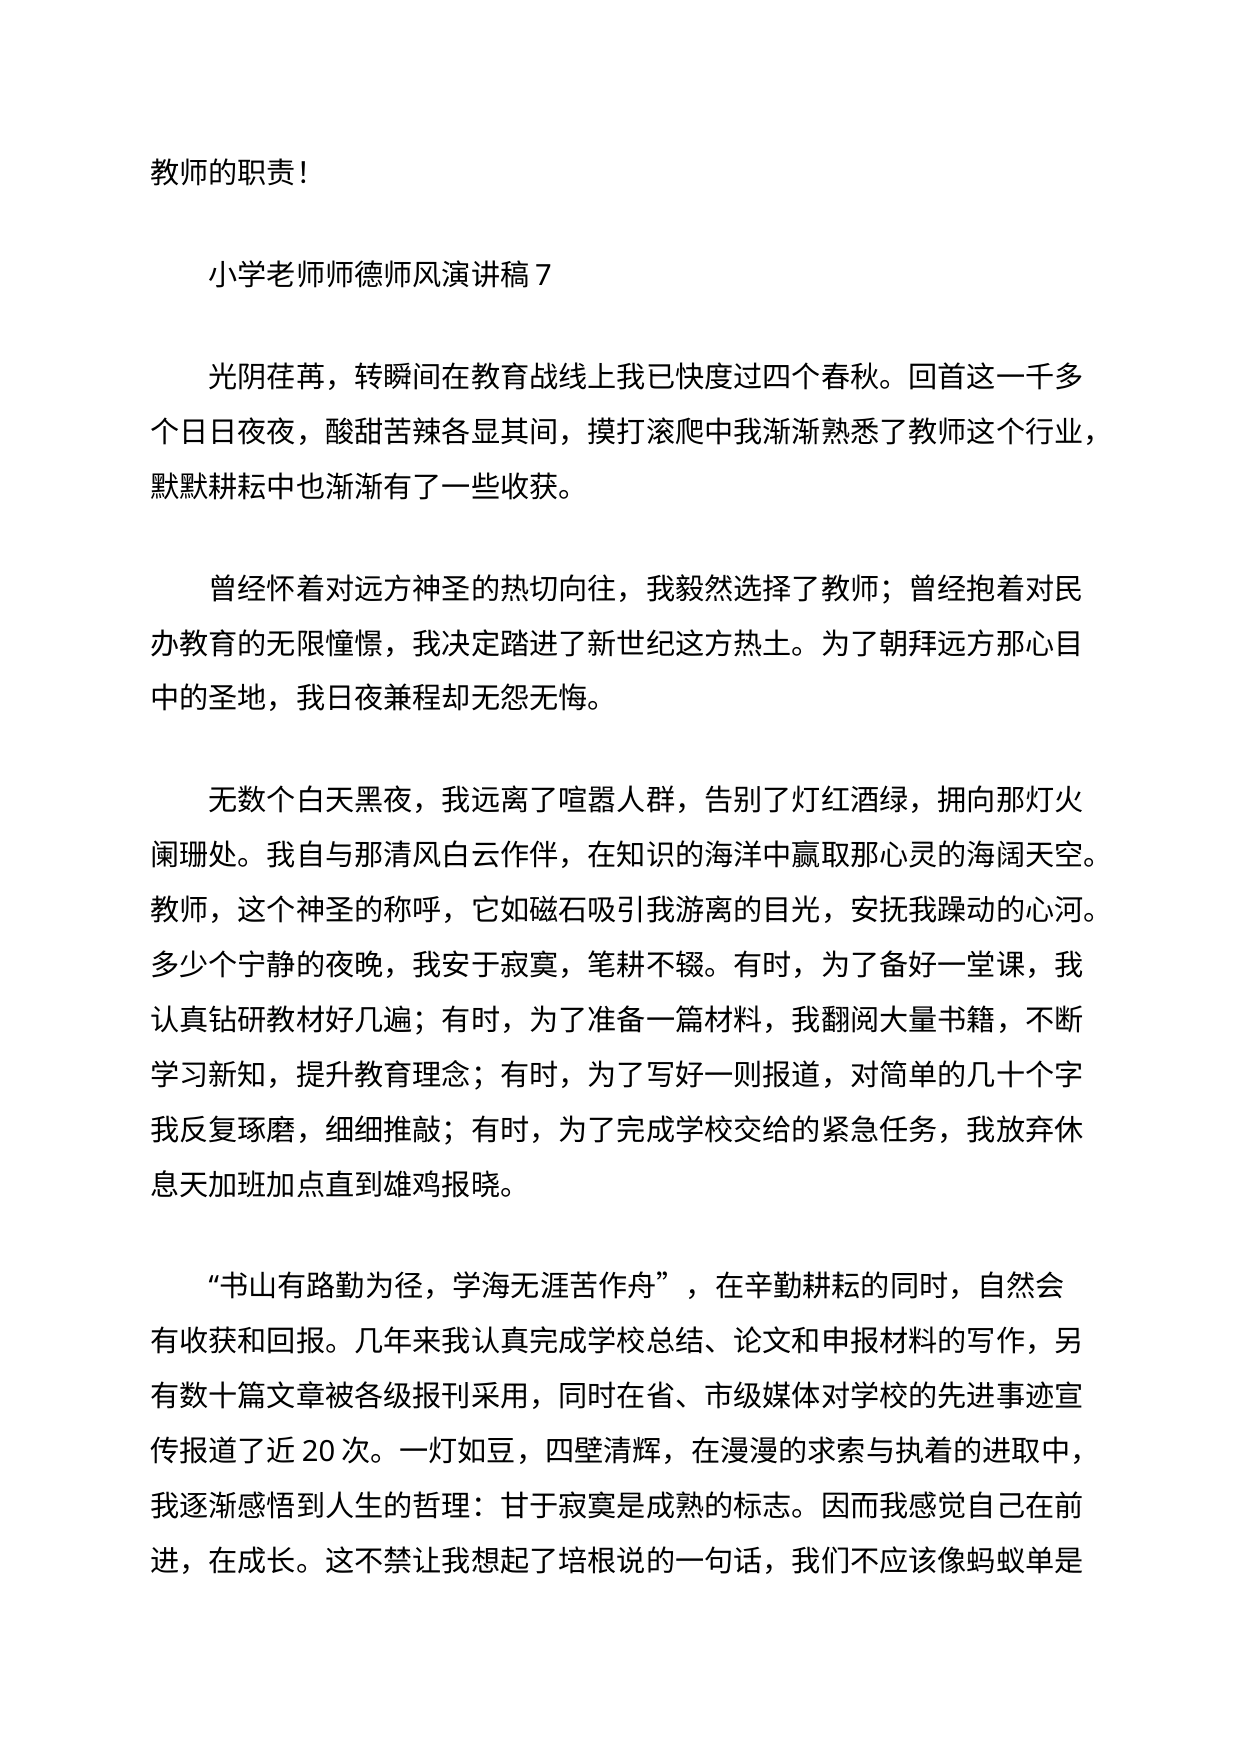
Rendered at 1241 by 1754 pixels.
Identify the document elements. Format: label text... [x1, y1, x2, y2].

text 光阴荏苒，转瞬间在教育战线上我已快度过四个春秋。回首这一千多个日日夜夜，酸甜苦辣各显其间，摸打滚爬中我渐渐熟悉了教师这个行业，默默耕耘中也渐渐有了一些收获。 [150, 354, 1090, 506]
text 曾经怀着对远方神圣的热切向往，我毅然选择了教师；曾经抱着对民办教育的无限憧憬，我决定踏进了新世纪这方热土。为了朝拜远方那心目中的圣地，我日夜兼程却无怨无悔。 [150, 565, 1090, 717]
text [150, 150, 1090, 192]
text 无数个白天黑夜，我远离了喧嚣人群，告别了灯红酒绿，拥向那灯火阑珊处。我自与那清风白云作伴，在知识的海洋中赢取那心灵的海阔天空。教师，这个神圣的称呼，它如磁石吸引我游离的目光，安抚我躁动的心河。多少个宁静的夜晚，我安于寂寞，笔耕不辍。有时，为了备好一堂课，我认真钻研教材好几遍；有时，为了准备一篇材料，我翻阅大量书籍，不断学习新知，提升教育理念；有时，为了写好一则报道，对简单的几十个字我反复琢磨，细细推敲；有时，为了完成学校交给的紧急任务，我放弃休息天加班加点直到雄鸡报晓。 [150, 777, 1090, 1203]
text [150, 1263, 1090, 1580]
text 小学老师师德师风演讲稿7 [150, 252, 1090, 294]
